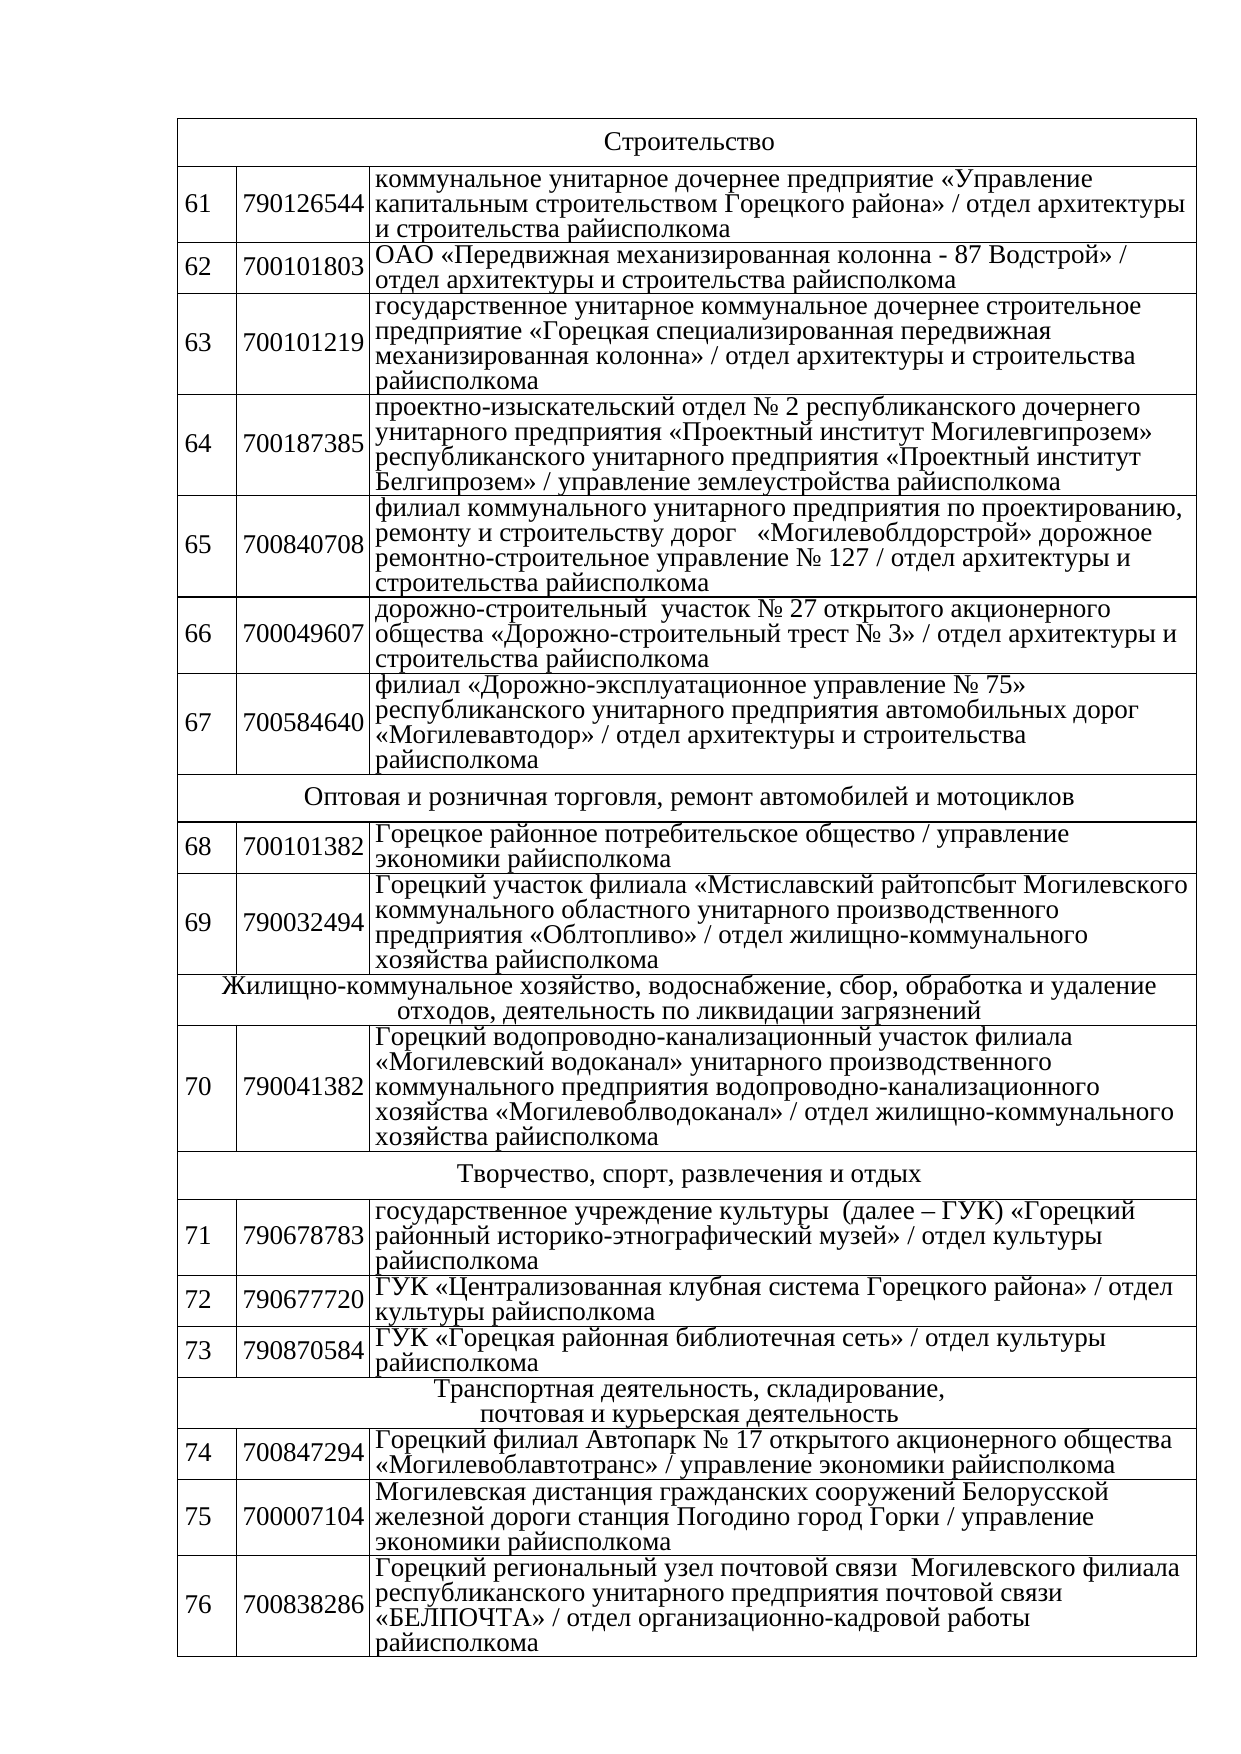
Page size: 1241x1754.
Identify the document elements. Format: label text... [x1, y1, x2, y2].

table_cell [178, 674, 236, 773]
table_cell 700584640 [237, 674, 369, 773]
table_cell коммунальное унитарное дочернее предприятие «Управление капитальным строительством Горецкого района» / отдел архитектуры и строительства райисполкома [370, 167, 1196, 242]
table_cell государственное унитарное коммунальное дочернее строительное предприятие «Горецкая специализированная передвижная механизированная колонна» / отдел архитектуры и строительства райисполкома [370, 294, 1196, 394]
table_cell ГУК «Централизованная клубная система Горецкого района» / отдел культуры райисполкома [370, 1276, 1196, 1326]
table_cell Горецкий участок филиала «Мстиславский райтопсбыт Могилевского коммунального областного унитарного производственного предприятия «Облтопливо» / отдел жилищно-коммунального хозяйства райисполкома [370, 874, 1196, 973]
table_cell Горецкое районное потребительское общество / управление экономики райисполкома [370, 823, 1196, 872]
table_cell Могилевская дистанция гражданских сооружений Белорусской железной дороги станция Погодино город Горки / управление экономики райисполкома [370, 1480, 1196, 1555]
table_cell Строительство [178, 119, 1196, 166]
table_cell [178, 1480, 236, 1555]
table_cell ОАО «Передвижная механизированная колонна - 87 Водстрой» / отдел архитектуры и строительства райисполкома [370, 243, 1196, 293]
table_cell 700847294 [237, 1429, 369, 1479]
table_cell Горецкий региональный узел почтовой связи Могилевского филиала республиканского унитарного предприятия почтовой связи «БЕЛПОЧТА» / отдел организационно-кадровой работы райисполкома [370, 1556, 1196, 1656]
table_cell 700838286 [237, 1556, 369, 1656]
table_cell Горецкий водопроводно-канализационный участок филиала «Могилевский водоканал» унитарного производственного коммунального предприятия водопроводно-канализационного хозяйства «Могилевоблводоканал» / отдел жилищно-коммунального хозяйства райисполкома [370, 1026, 1196, 1151]
table_cell [178, 1429, 236, 1479]
table_cell [178, 598, 236, 672]
table_cell [178, 395, 236, 495]
table_cell 700007104 [237, 1480, 369, 1555]
table_cell 700840708 [237, 496, 369, 596]
table_cell 790126544 [237, 167, 369, 242]
table_cell дорожно-строительный участок № 27 открытого акционерного общества «Дорожно-строительный трест № 3» / отдел архитектуры и строительства райисполкома [370, 598, 1196, 672]
table_cell [178, 1026, 236, 1151]
table_cell [178, 823, 236, 872]
table_cell 700187385 [237, 395, 369, 495]
table_cell 790032494 [237, 874, 369, 973]
table_cell 700101803 [237, 243, 369, 293]
table_cell Транспортная деятельность, складирование, почтовая и курьерская деятельность [178, 1378, 1196, 1428]
table_cell ГУК «Горецкая районная библиотечная сеть» / отдел культуры райисполкома [370, 1327, 1196, 1377]
table_cell [178, 243, 236, 293]
table_cell 790678783 [237, 1200, 369, 1275]
table_cell 700101219 [237, 294, 369, 394]
table_cell [178, 496, 236, 596]
table_cell [178, 1327, 236, 1377]
table_cell 790041382 [237, 1026, 369, 1151]
table_cell 790870584 [237, 1327, 369, 1377]
table_cell [178, 1276, 236, 1326]
table_cell Горецкий филиал Автопарк № 17 открытого акционерного общества «Могилевоблавтотранс» / управление экономики райисполкома [370, 1429, 1196, 1479]
table_cell [178, 1200, 236, 1275]
table_cell проектно-изыскательский отдел № 2 республиканского дочернего унитарного предприятия «Проектный институт Могилевгипрозем» республиканского унитарного предприятия «Проектный институт Белгипрозем» / управление землеустройства райисполкома [370, 395, 1196, 495]
table_cell 700101382 [237, 823, 369, 872]
table_cell Жилищно-коммунальное хозяйство, водоснабжение, сбор, обработка и удаление отходов, деятельность по ликвидации загрязнений [178, 975, 1196, 1024]
table_cell [178, 874, 236, 973]
table_cell [178, 167, 236, 242]
table_cell 700049607 [237, 598, 369, 672]
table_cell [178, 1556, 236, 1656]
table_cell [178, 294, 236, 394]
table_cell филиал «Дорожно-эксплуатационное управление № 75» республиканского унитарного предприятия автомобильных дорог «Могилевавтодор» / отдел архитектуры и строительства райисполкома [370, 674, 1196, 773]
table_cell 790677720 [237, 1276, 369, 1326]
table_cell Оптовая и розничная торговля, ремонт автомобилей и мотоциклов [178, 775, 1196, 821]
table_cell государственное учреждение культуры (далее – ГУК) «Горецкий районный историко-этнографический музей» / отдел культуры райисполкома [370, 1200, 1196, 1275]
table_cell филиал коммунального унитарного предприятия по проектированию, ремонту и строительству дорог «Могилевоблдорстрой» дорожное ремонтно-строительное управление № 127 / отдел архитектуры и строительства райисполкома [370, 496, 1196, 596]
table_cell Творчество, спорт, развлечения и отдых [178, 1152, 1196, 1199]
